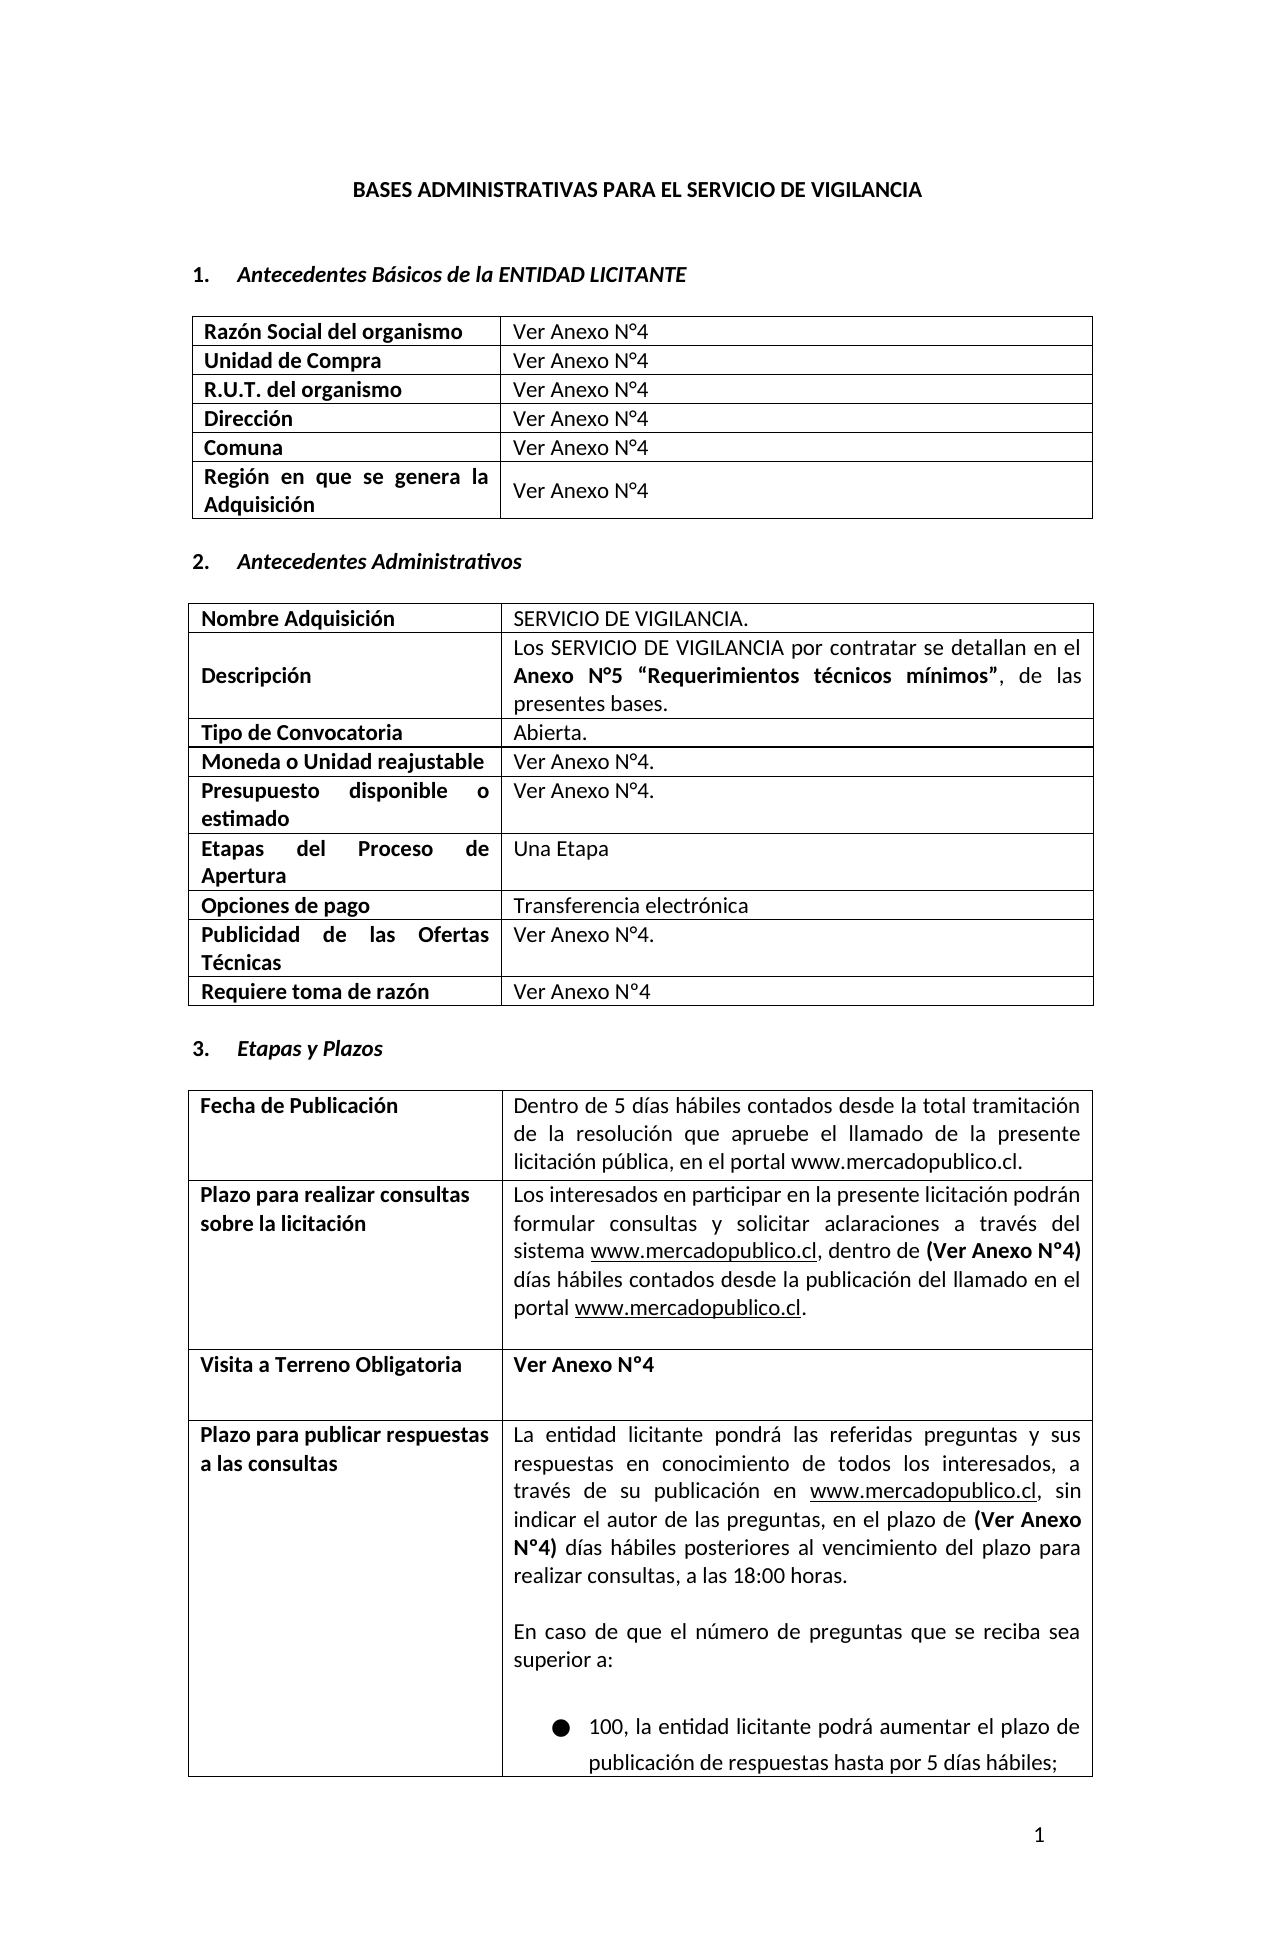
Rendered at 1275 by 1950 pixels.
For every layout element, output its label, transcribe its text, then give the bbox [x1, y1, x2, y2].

subtitle Antecedentes Administrativos [192, 547, 1045, 575]
table_cell Descripción [189, 633, 501, 717]
table_cell Los SERVICIO DE VIGILANCIA por contratar se detallan en el Anexo N°5 “Requerimientos técnicos mínimos”, de las presentes bases. [502, 633, 1093, 717]
table_header Nombre Adquisición [189, 604, 501, 632]
table_header Dentro de 5 días hábiles contados desde la total tramitación de la resolución que apruebe el llamado de la presente licitación pública, en el portal www.mercadopublico.cl. [503, 1091, 1092, 1179]
table_cell Ver Anexo N°4. [502, 748, 1093, 776]
table_cell Ver Anexo N°4 [501, 346, 1092, 374]
table_cell Transferencia electrónica [502, 891, 1093, 919]
table_cell Publicidad de las Ofertas Técnicas [189, 920, 501, 976]
table_cell Presupuesto disponible o estimado [189, 777, 501, 833]
table_cell Etapas del Proceso de Apertura [189, 834, 501, 890]
table_cell Ver Anexo N°4 [501, 433, 1092, 461]
text BASES ADMINISTRATIVAS PARA EL SERVICIO DE VIGILANCIA [177, 176, 1098, 204]
table_header Ver Anexo N°4 [501, 317, 1092, 345]
table_cell Ver Anexo N°4 [501, 404, 1092, 432]
table_cell Dirección [193, 404, 500, 432]
table_cell Ver Anexo N°4 [501, 462, 1092, 518]
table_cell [503, 1421, 1092, 1776]
table_cell Unidad de Compra [193, 346, 500, 374]
table_cell Región en que se genera la Adquisición [193, 462, 500, 518]
table_cell Ver Anexo Nº4 [502, 977, 1093, 1005]
table_cell R.U.T. del organismo [193, 375, 500, 403]
table_header SERVICIO DE VIGILANCIA. [502, 604, 1093, 632]
table_cell Ver Anexo N°4 [501, 375, 1092, 403]
table_header Razón Social del organismo [193, 317, 500, 345]
table_cell Opciones de pago [189, 891, 501, 919]
table_cell Requiere toma de razón [189, 977, 501, 1005]
table_header Fecha de Publicación [189, 1091, 502, 1179]
table_cell Abierta. [502, 719, 1093, 746]
table_cell Tipo de Convocatoria [189, 719, 501, 746]
table_cell Los interesados en participar en la presente licitación podrán formular consultas y solicitar aclaraciones a través del sistema www.mercadopublico.cl, dentro de (Ver Anexo Nº4) días hábiles contados desde la publicación del llamado en el portal www.mercadopublico.cl. [503, 1181, 1092, 1349]
subtitle Antecedentes Básicos de la ENTIDAD LICITANTE [192, 260, 1045, 288]
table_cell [189, 1421, 502, 1776]
table_cell Comuna [193, 433, 500, 461]
table_cell Ver Anexo Nº4 [503, 1350, 1092, 1419]
table_cell Ver Anexo N°4. [502, 920, 1093, 976]
table_cell Una Etapa [502, 834, 1093, 890]
table_cell Moneda o Unidad reajustable [189, 748, 501, 776]
table_cell Ver Anexo N°4. [502, 777, 1093, 833]
subtitle Etapas y Plazos [192, 1034, 1045, 1062]
table_cell Plazo para realizar consultas sobre la licitación [189, 1181, 502, 1349]
table_cell Visita a Terreno Obligatoria [189, 1350, 502, 1419]
